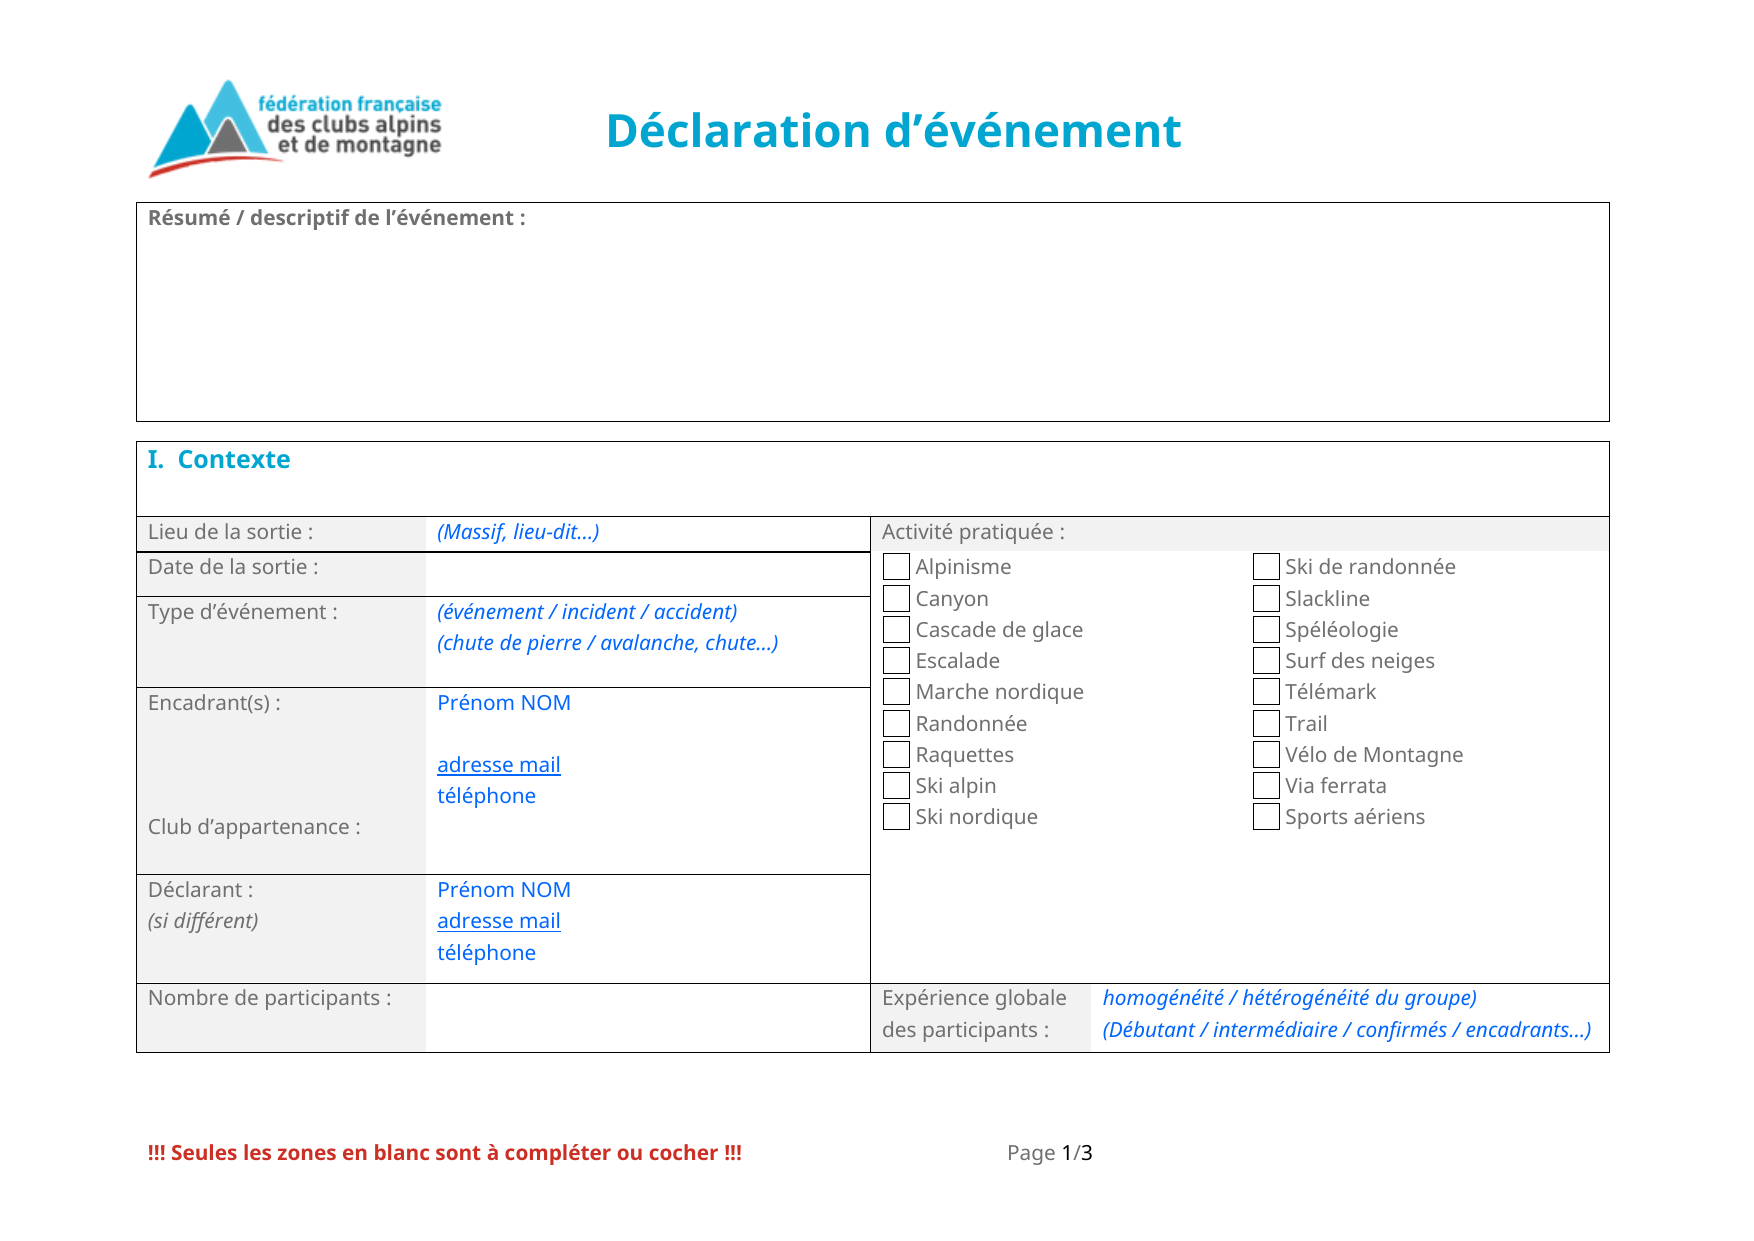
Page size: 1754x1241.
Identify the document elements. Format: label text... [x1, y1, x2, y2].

table_cell Prénom NOM adresse mail téléphone [426, 688, 870, 874]
picture [147, 73, 443, 185]
table_cell Lieu de la sortie : [137, 517, 426, 551]
table_cell Prénom NOM adresse mail téléphone [426, 875, 870, 982]
table_cell Alpinisme Canyon Cascade de glace Escalade Marche nordique Randonnée Raquettes Ski alpin Ski nordique [871, 551, 1240, 982]
table_cell homogénéité / hétérogénéité du groupe) (Débutant / intermédiaire / confirmés / encadrants…) [1091, 984, 1609, 1052]
table_cell Ski de randonnée Slackline Spéléologie Surf des neiges Télémark Trail Vélo de Montagne Via ferrata Sports aériens [1240, 551, 1609, 982]
table_cell Date de la sortie : [137, 553, 426, 596]
table_cell (événement / incident / accident) (chute de pierre / avalanche, chute…) [426, 597, 870, 687]
table_cell [426, 984, 870, 1052]
table_cell Déclarant : (si différent) [137, 875, 426, 982]
table_header Résumé / descriptif de l’événement : [137, 203, 1609, 421]
table_cell Nombre de participants : [137, 984, 426, 1052]
table_cell [426, 553, 870, 596]
table_cell Encadrant(s) : Club d’appartenance : [137, 688, 426, 874]
table_cell Activité pratiquée : [871, 517, 1609, 551]
table_cell Expérience globale des participants : [871, 984, 1091, 1052]
table_cell (Massif, lieu-dit…) [426, 517, 870, 551]
table_cell Type d’événement : [137, 597, 426, 687]
table_header Contexte [137, 442, 1609, 516]
